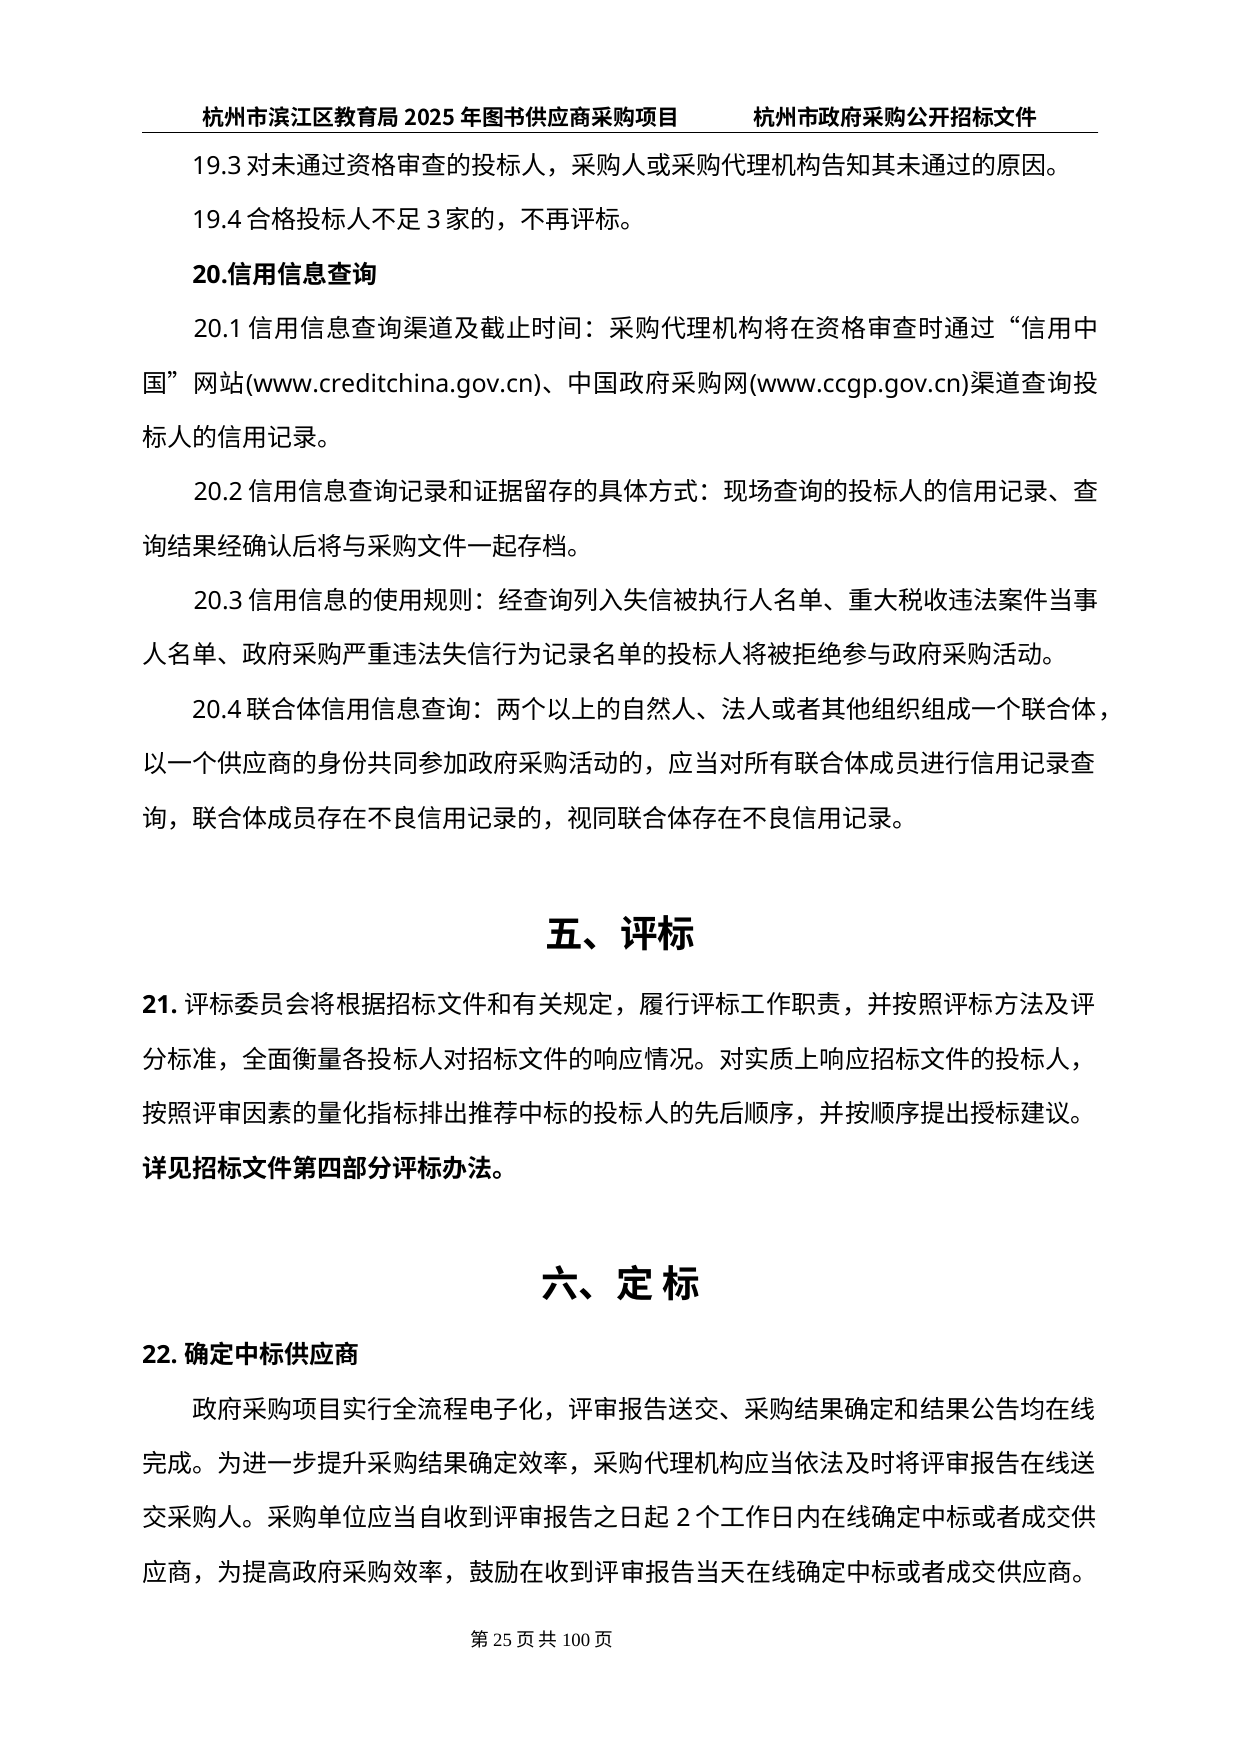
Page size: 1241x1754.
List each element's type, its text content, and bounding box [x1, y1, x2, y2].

text 22. 确定中标供应商 [142, 1335, 1098, 1371]
text 19.3对未通过资格审查的投标人，采购人或采购代理机构告知其未通过的原因。 [142, 146, 1098, 182]
text 20.3信用信息的使用规则：经查询列入失信被执行人名单、重大税收违法案件当事人名单、政府采购严重违法失信行为记录名单的投标人将被拒绝参与政府采购活动。 [142, 581, 1098, 671]
text 19.4合格投标人不足3家的，不再评标。 [142, 200, 1098, 236]
text 六、定 标 [142, 1253, 1098, 1308]
text 20.信用信息查询 [142, 254, 1098, 291]
text 五、评标 [142, 903, 1098, 958]
text 20.2信用信息查询记录和证据留存的具体方式：现场查询的投标人的信用记录、查询结果经确认后将与采购文件一起存档。 [142, 472, 1098, 562]
text 20.1信用信息查询渠道及截止时间：采购代理机构将在资格审查时通过“信用中国”网站(www.creditchina.gov.cn)、中国政府采购网(www.ccgp.gov.cn)渠道查询投标人的信用记录。 [142, 309, 1098, 454]
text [142, 1389, 1098, 1588]
text 20.4联合体信用信息查询：两个以上的自然人、法人或者其他组织组成一个联合体，以一个供应商的身份共同参加政府采购活动的，应当对所有联合体成员进行信用记录查询，联合体成员存在不良信用记录的，视同联合体存在不良信用记录。 [142, 689, 1098, 834]
text 21. 评标委员会将根据招标文件和有关规定，履行评标工作职责，并按照评标方法及评分标准，全面衡量各投标人对招标文件的响应情况。对实质上响应招标文件的投标人，按照评审因素的量化指标排出推荐中标的投标人的先后顺序，并按顺序提出授标建议。详见招标文件第四部分评标办法。 [142, 985, 1098, 1184]
